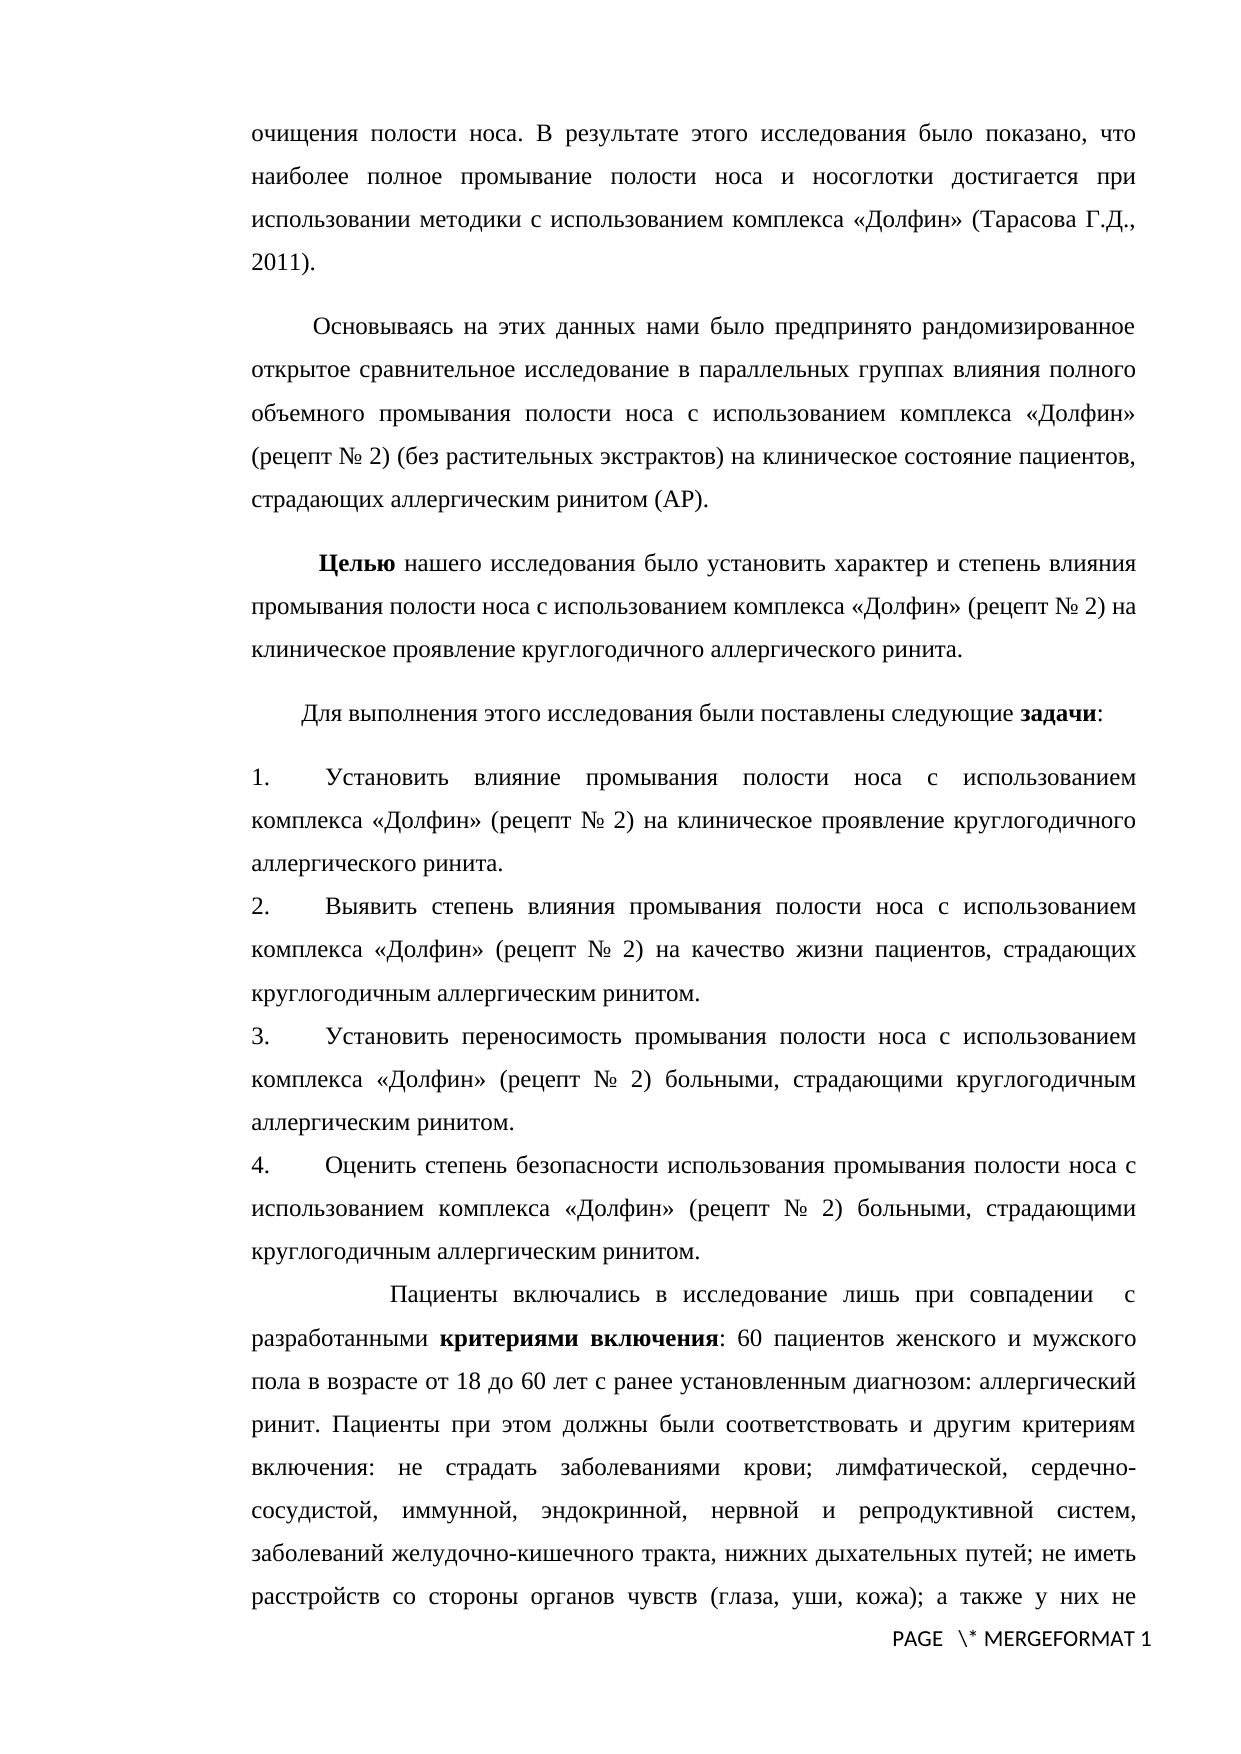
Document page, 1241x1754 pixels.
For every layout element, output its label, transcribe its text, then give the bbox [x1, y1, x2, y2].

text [251, 118, 1137, 276]
list Установить влияние промывания полости носа с использованием комплекса «Долфин» (рецепт № 2) на клиническое проявление круглогодичного аллергического ринита. [251, 762, 1137, 877]
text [251, 1279, 1137, 1610]
text Основываясь на этих данных нами было предпринято рандомизированное открытое сравнительное исследование в параллельных группах влияния полного объемного промывания полости носа с использованием комплекса «Долфин» (рецепт № 2) (без растительных экстрактов) на клиническое состояние пациентов, страдающих аллергическим ринитом (АР). [251, 311, 1137, 513]
text Целью нашего исследования было установить характер и степень влияния промывания полости носа с использованием комплекса «Долфин» (рецепт № 2) на клиническое проявление круглогодичного аллергического ринита. [251, 548, 1137, 663]
list Оценить степень безопасности использования промывания полости носа с использованием комплекса «Долфин» (рецепт № 2) больными, страдающими круглогодичным аллергическим ринитом. [251, 1150, 1137, 1265]
list Выявить степень влияния промывания полости носа с использованием комплекса «Долфин» (рецепт № 2) на качество жизни пациентов, страдающих круглогодичным аллергическим ринитом. [251, 891, 1137, 1006]
list Установить переносимость промывания полости носа с использованием комплекса «Долфин» (рецепт № 2) больными, страдающими круглогодичным аллергическим ринитом. [251, 1021, 1137, 1136]
text Для выполнения этого исследования были поставлены следующие задачи: [251, 698, 1137, 727]
